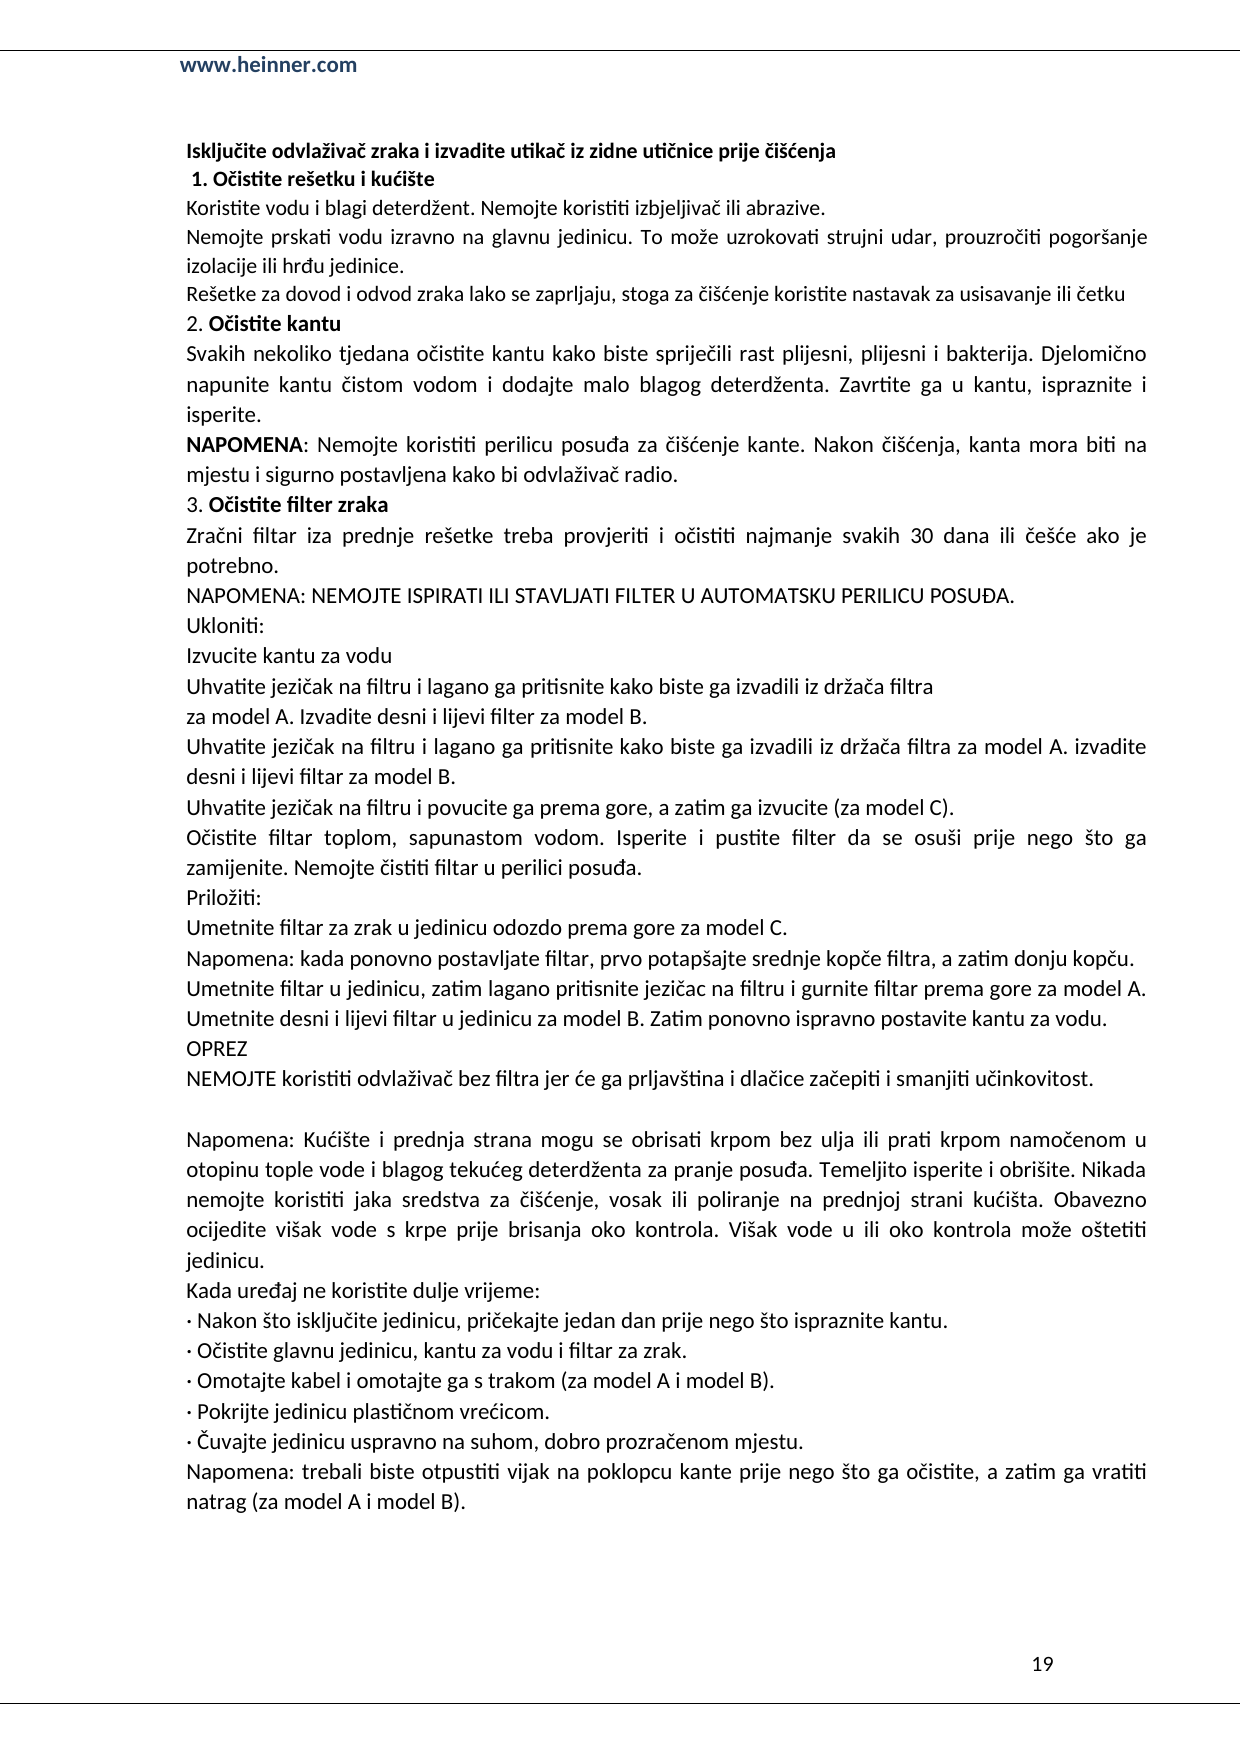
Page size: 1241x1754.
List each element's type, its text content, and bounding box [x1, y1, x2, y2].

text Priložiti: [186, 883, 1149, 911]
text OPREZ [186, 1034, 1149, 1062]
text Isključite odvlaživač zraka i izvadite utikač iz zidne utičnice prije čišćenja [186, 137, 1149, 163]
text · Nakon što isključite jedinicu, pričekajte jedan dan prije nego što ispraznite kantu. [186, 1306, 1149, 1334]
text Napomena: trebali biste otpustiti vijak na poklopcu kante prije nego što ga očistite, a zatim ga vratiti natrag (za model A i model B). [186, 1457, 1149, 1516]
text NEMOJTE koristiti odvlaživač bez filtra jer će ga prljavština i dlačice začepiti i smanjiti učinkovitost. [186, 1064, 1149, 1093]
text Rešetke za dovod i odvod zraka lako se zaprljaju, stoga za čišćenje koristite nastavak za usisavanje ili četku [186, 281, 1149, 307]
text 2. Očistite kantu [186, 309, 1149, 337]
text Kada uređaj ne koristite dulje vrijeme: [186, 1276, 1149, 1304]
text za model A. Izvadite desni i lijevi filter za model B. [186, 702, 1149, 730]
text Očistite filtar toplom, sapunastom vodom. Isperite i pustite filter da se osuši prije nego što ga zamijenite. Nemojte čistiti filtar u perilici posuđa. [186, 823, 1149, 881]
text Uhvatite jezičak na filtru i lagano ga pritisnite kako biste ga izvadili iz držača filtra za model A. izvadite desni i lijevi filtar za model B. [186, 732, 1149, 791]
text · Čuvajte jedinicu uspravno na suhom, dobro prozračenom mjestu. [186, 1427, 1149, 1455]
text NAPOMENA: Nemojte koristiti perilicu posuđa za čišćenje kante. Nakon čišćenja, kanta mora biti na mjestu i sigurno postavljena kako bi odvlaživač radio. [186, 430, 1149, 488]
text · Omotajte kabel i omotajte ga s trakom (za model A i model B). [186, 1367, 1149, 1395]
text Koristite vodu i blagi deterdžent. Nemojte koristiti izbjeljivač ili abrazive. [186, 194, 1149, 221]
text Umetnite filtar u jedinicu, zatim lagano pritisnite jezičac na filtru i gurnite filtar prema gore za model A. Umetnite desni i lijevi filtar u jedinicu za model B. Zatim ponovno ispravno postavite kantu za vodu. [186, 974, 1149, 1032]
text Ukloniti: [186, 611, 1149, 639]
text Svakih nekoliko tjedana očistite kantu kako biste spriječili rast plijesni, plijesni i bakterija. Djelomično napunite kantu čistom vodom i dodajte malo blagog deterdženta. Zavrtite ga u kantu, ispraznite i isperite. [186, 339, 1149, 428]
text 3. Očistite filter zraka [186, 491, 1149, 519]
text Uhvatite jezičak na filtru i povucite ga prema gore, a zatim ga izvucite (za model C). [186, 793, 1149, 821]
text Umetnite filtar za zrak u jedinicu odozdo prema gore za model C. [186, 913, 1149, 942]
text Napomena: Kućište i prednja strana mogu se obrisati krpom bez ulja ili prati krpom namočenom u otopinu tople vode i blagog tekućeg deterdženta za pranje posuđa. Temeljito isperite i obrišite. Nikada nemojte koristiti jaka sredstva za čišćenje, vosak ili poliranje na prednjoj strani kućišta. Obavezno ocijedite višak vode s krpe prije brisanja oko kontrola. Višak vode u ili oko kontrola može oštetiti jedinicu. [186, 1125, 1149, 1274]
text · Očistite glavnu jedinicu, kantu za vodu i filtar za zrak. [186, 1336, 1149, 1364]
text 1. Očistite rešetku i kućište [186, 166, 1149, 192]
text Zračni filtar iza prednje rešetke treba provjeriti i očistiti najmanje svakih 30 dana ili češće ako je potrebno. [186, 521, 1149, 579]
text NAPOMENA: NEMOJTE ISPIRATI ILI STAVLJATI FILTER U AUTOMATSKU PERILICU POSUĐA. [186, 581, 1149, 609]
text Nemojte prskati vodu izravno na glavnu jedinicu. To može uzrokovati strujni udar, prouzročiti pogoršanje izolacije ili hrđu jedinice. [186, 223, 1149, 278]
text Napomena: kada ponovno postavljate filtar, prvo potapšajte srednje kopče filtra, a zatim donju kopču. [186, 944, 1149, 972]
text · Pokrijte jedinicu plastičnom vrećicom. [186, 1397, 1149, 1425]
text Uhvatite jezičak na filtru i lagano ga pritisnite kako biste ga izvadili iz držača filtra [186, 672, 1149, 700]
text Izvucite kantu za vodu [186, 642, 1149, 670]
